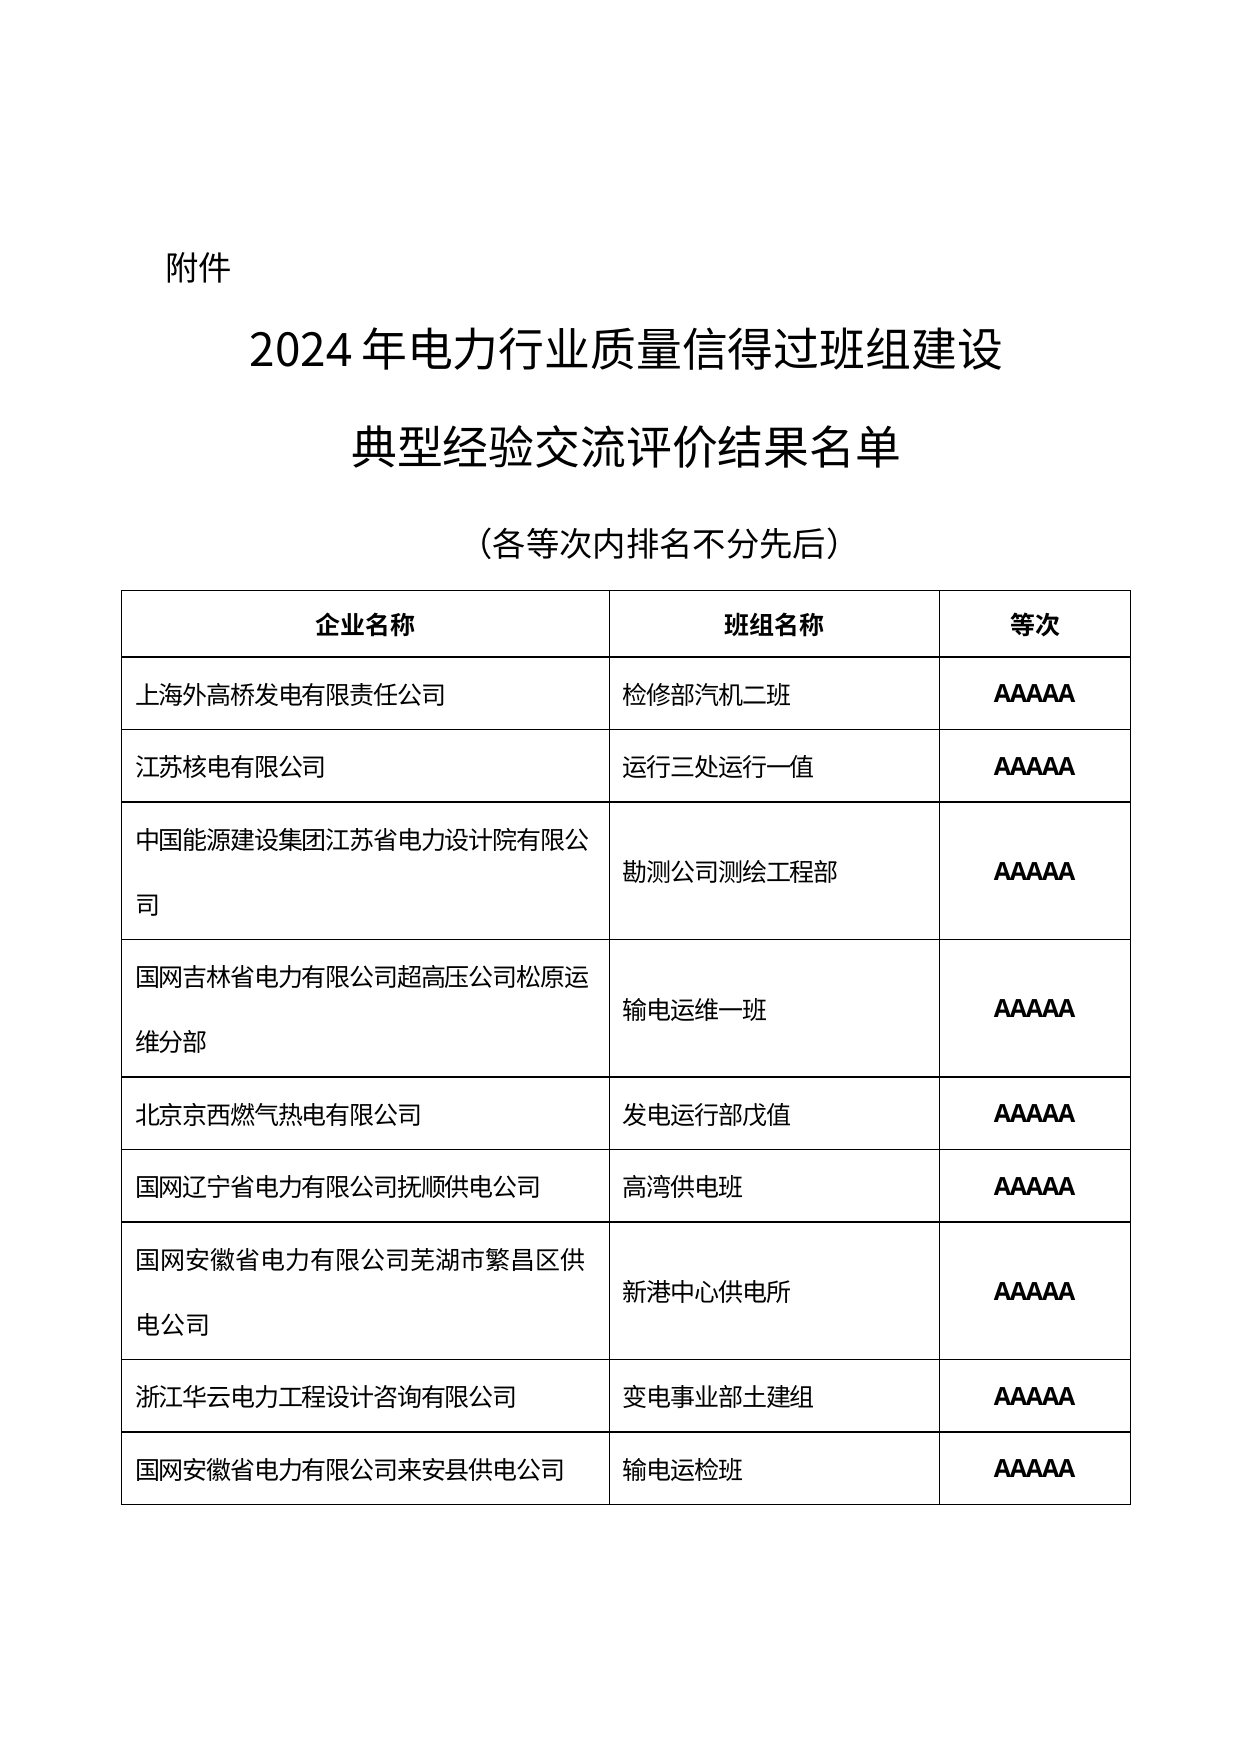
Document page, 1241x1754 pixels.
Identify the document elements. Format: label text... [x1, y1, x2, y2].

table_cell 浙江华云电力工程设计咨询有限公司 [122, 1360, 609, 1431]
table_header 班组名称 [610, 591, 939, 656]
text 2024年电力行业质量信得过班组建设 [165, 298, 1087, 395]
table_cell 输电运检班 [610, 1433, 939, 1504]
table_cell 上海外高桥发电有限责任公司 [122, 658, 609, 729]
table_cell 国网安徽省电力有限公司来安县供电公司 [122, 1433, 609, 1504]
table_cell 检修部汽机二班 [610, 658, 939, 729]
table_cell 发电运行部戊值 [610, 1078, 939, 1149]
table_cell 勘测公司测绘工程部 [610, 803, 939, 939]
table_cell 变电事业部土建组 [610, 1360, 939, 1431]
table_cell 高湾供电班 [610, 1150, 939, 1221]
table_cell 北京京西燃气热电有限公司 [122, 1078, 609, 1149]
table_cell AAAAA [940, 1433, 1130, 1504]
table_cell AAAAA [940, 803, 1130, 939]
table_cell 新港中心供电所 [610, 1223, 939, 1359]
table_cell AAAAA [940, 730, 1130, 801]
table_cell AAAAA [940, 940, 1130, 1076]
table_cell 国网安徽省电力有限公司芜湖市繁昌区供电公司 [122, 1223, 609, 1359]
text 典型经验交流评价结果名单 [165, 395, 1087, 493]
table_cell AAAAA [940, 1223, 1130, 1359]
table_cell 运行三处运行一值 [610, 730, 939, 801]
text 附件 [165, 233, 1087, 298]
table_cell AAAAA [940, 1360, 1130, 1431]
table_cell 输电运维一班 [610, 940, 939, 1076]
table_cell 中国能源建设集团江苏省电力设计院有限公司 [122, 803, 609, 939]
table_cell AAAAA [940, 1150, 1130, 1221]
table_cell AAAAA [940, 658, 1130, 729]
text （各等次内排名不分先后） [165, 509, 1087, 574]
table_header 等次 [940, 591, 1130, 656]
table_cell 江苏核电有限公司 [122, 730, 609, 801]
table_cell 国网吉林省电力有限公司超高压公司松原运维分部 [122, 940, 609, 1076]
table_cell 国网辽宁省电力有限公司抚顺供电公司 [122, 1150, 609, 1221]
table_cell AAAAA [940, 1078, 1130, 1149]
table_header 企业名称 [122, 591, 609, 656]
